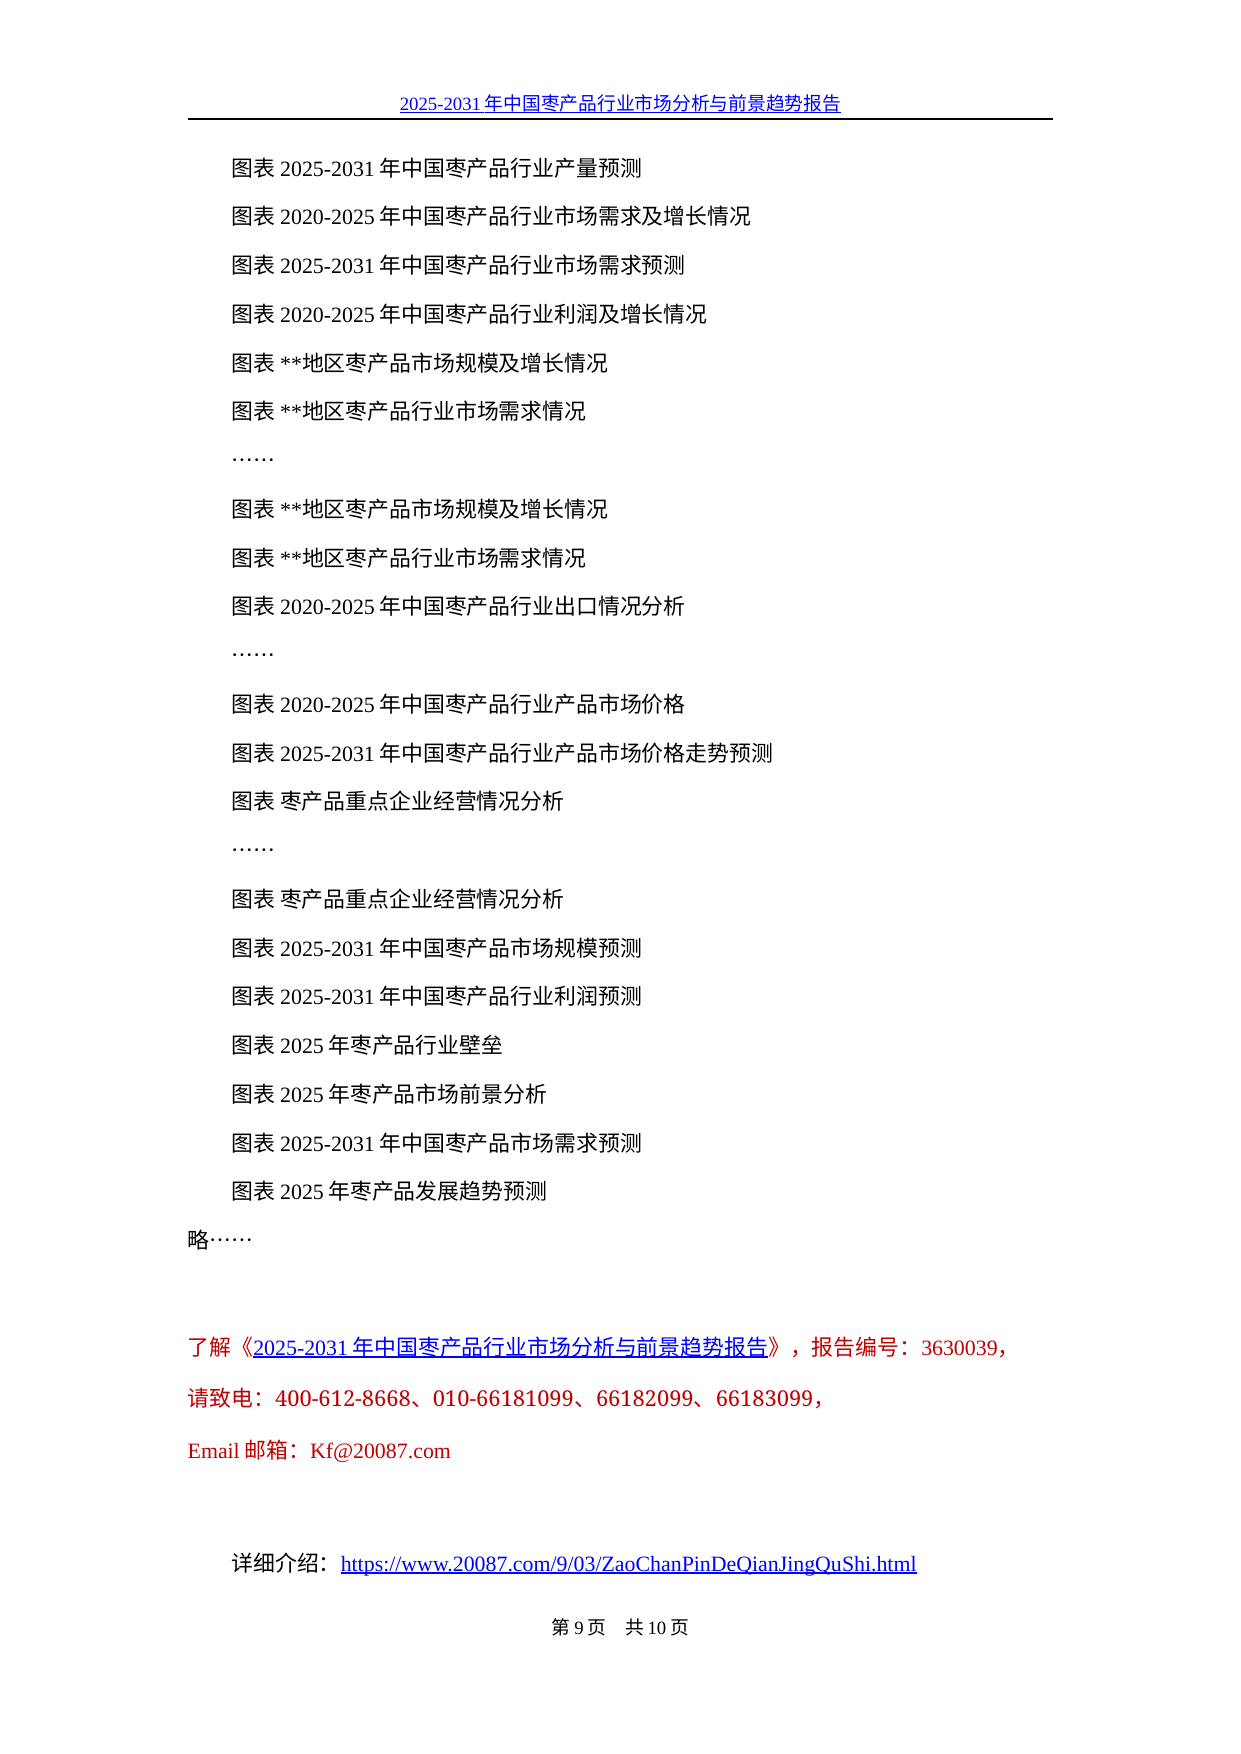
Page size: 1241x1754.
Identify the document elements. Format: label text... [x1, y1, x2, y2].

text 详细介绍：https://www.20087.com/9/03/ZaoChanPinDeQianJingQuShi.html [187, 1545, 1053, 1578]
text 了解《2025-2031年中国枣产品行业市场分析与前景趋势报告》，报告编号：3630039， [187, 1329, 1053, 1362]
text 请致电：400-612-8668、010-66181099、66182099、66183099， [187, 1381, 1053, 1413]
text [187, 150, 1053, 1255]
text Email邮箱：Kf@20087.com [187, 1432, 1053, 1465]
